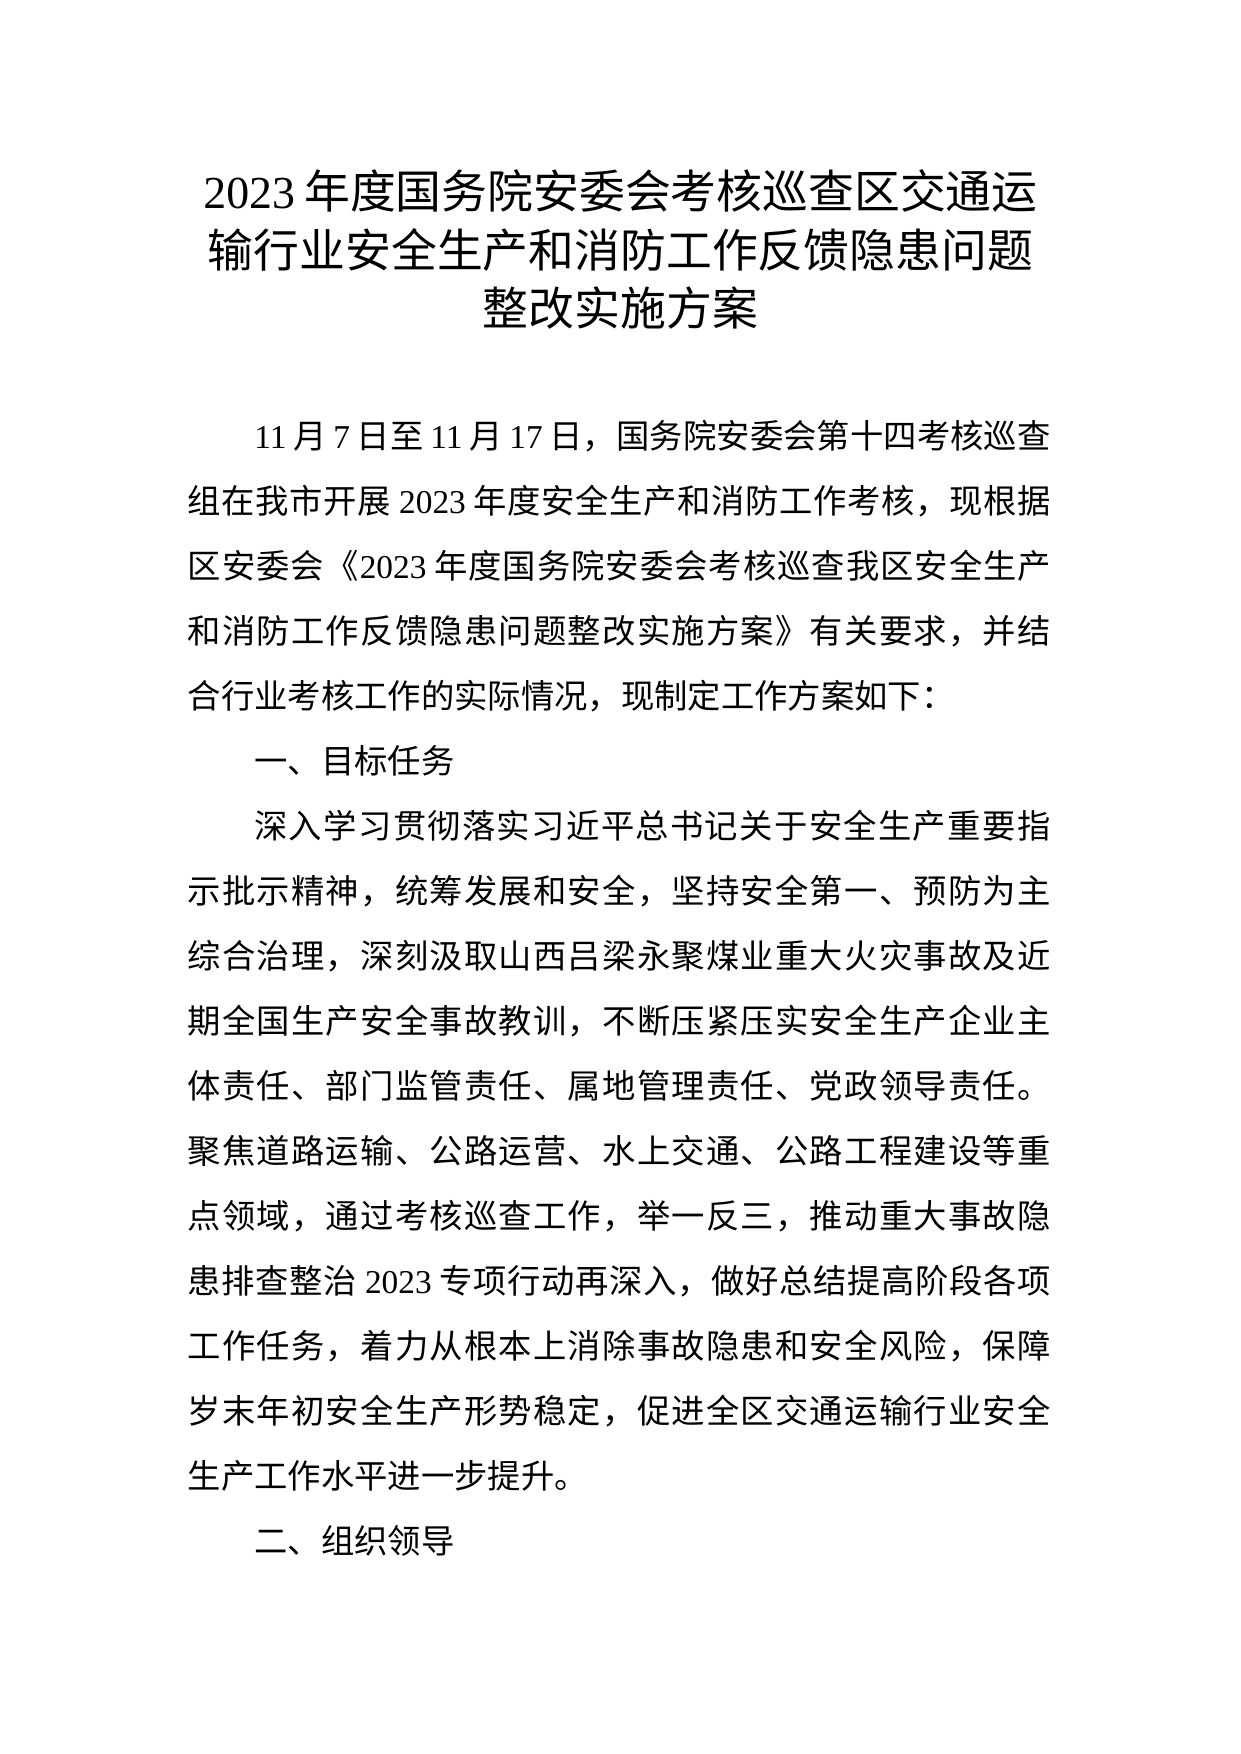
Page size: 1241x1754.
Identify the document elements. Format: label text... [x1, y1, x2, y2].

text 二、组织领导 [187, 1507, 1053, 1572]
text 2023年度国务院安委会考核巡查区交通运输行业安全生产和消防工作反馈隐患问题整改实施方案 [187, 162, 1053, 337]
text 一、目标任务 [187, 727, 1053, 792]
text 11月7日至11月17日，国务院安委会第十四考核巡查组在我市开展2023年度安全生产和消防工作考核，现根据区安委会《2023年度国务院安委会考核巡查我区安全生产和消防工作反馈隐患问题整改实施方案》有关要求，并结合行业考核工作的实际情况，现制定工作方案如下： [187, 402, 1053, 727]
text 深入学习贯彻落实习近平总书记关于安全生产重要指示批示精神，统筹发展和安全，坚持安全第一、预防为主、综合治理，深刻汲取山西吕梁永聚煤业重大火灾事故及近期全国生产安全事故教训，不断压紧压实安全生产企业主体责任、部门监管责任、属地管理责任、党政领导责任。聚焦道路运输、公路运营、水上交通、公路工程建设等重点领域，通过考核巡查工作，举一反三，推动重大事故隐患排查整治2023专项行动再深入，做好总结提高阶段各项工作任务，着力从根本上消除事故隐患和安全风险，保障岁末年初安全生产形势稳定，促进全区交通运输行业安全生产工作水平进一步提升。 [187, 792, 1053, 1507]
